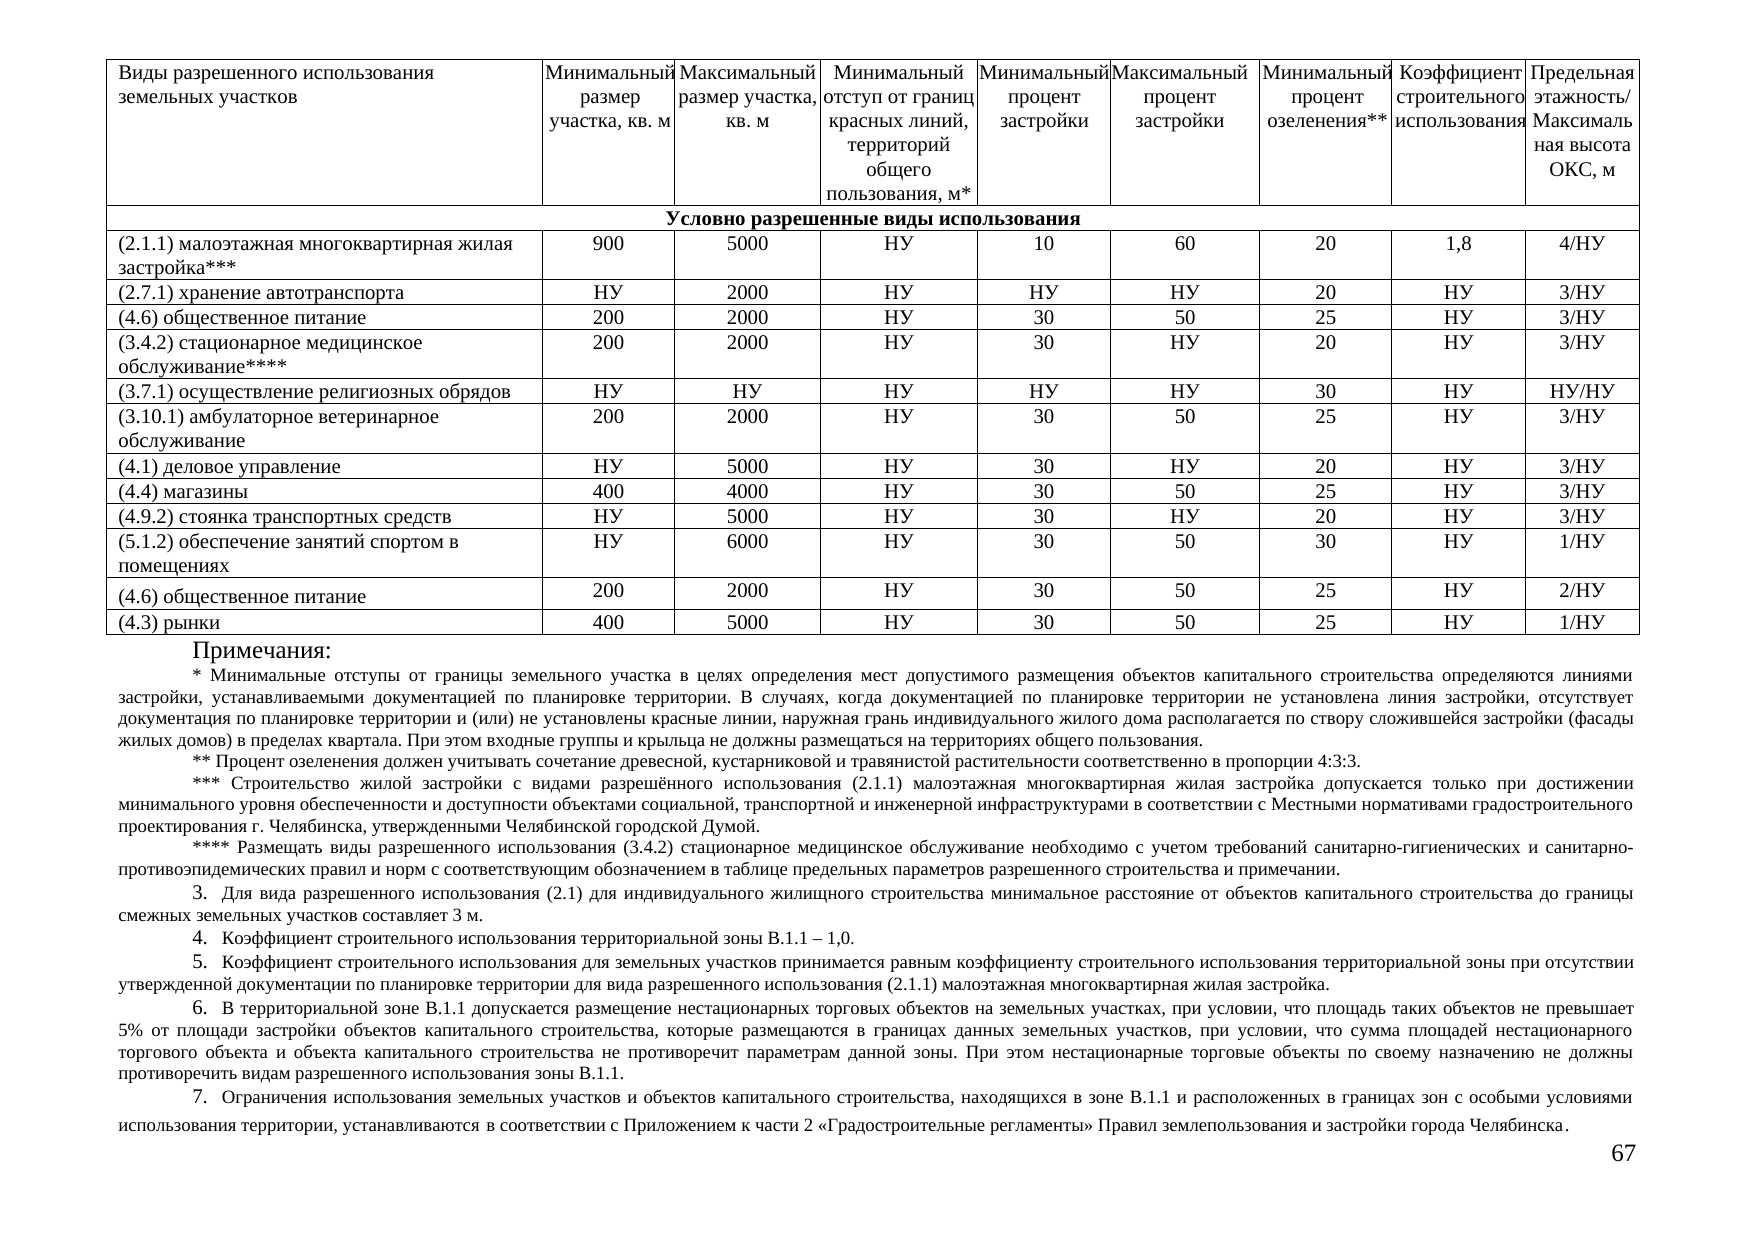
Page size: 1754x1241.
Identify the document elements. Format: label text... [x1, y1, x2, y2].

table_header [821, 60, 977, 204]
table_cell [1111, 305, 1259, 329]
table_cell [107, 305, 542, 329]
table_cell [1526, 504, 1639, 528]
text ** Процент озеленения должен учитывать сочетание древесной, кустарниковой и травянистой растительности соответственно в пропорции 4:3:3. [118, 750, 1636, 772]
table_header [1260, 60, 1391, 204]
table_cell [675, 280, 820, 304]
list Для вида разрешенного использования (2.1) для индивидуального жилищного строительства минимальное расстояние от объектов капитального строительства до границы смежных земельных участков составляет 3 м. [118, 879, 1636, 925]
list В территориальной зоне В.1.1 допускается размещение нестационарных торговых объектов на земельных участках, при условии, что площадь таких объектов не превышает 5% от площади застройки объектов капитального строительства, которые размещаются в границах данных земельных участков, при условии, что сумма площадей нестационарного торгового объекта и объекта капитального строительства не противоречит параметрам данной зоны. При этом нестационарные торговые объекты по своему назначению не должны противоречить видам разрешенного использования зоны В.1.1. [118, 995, 1636, 1084]
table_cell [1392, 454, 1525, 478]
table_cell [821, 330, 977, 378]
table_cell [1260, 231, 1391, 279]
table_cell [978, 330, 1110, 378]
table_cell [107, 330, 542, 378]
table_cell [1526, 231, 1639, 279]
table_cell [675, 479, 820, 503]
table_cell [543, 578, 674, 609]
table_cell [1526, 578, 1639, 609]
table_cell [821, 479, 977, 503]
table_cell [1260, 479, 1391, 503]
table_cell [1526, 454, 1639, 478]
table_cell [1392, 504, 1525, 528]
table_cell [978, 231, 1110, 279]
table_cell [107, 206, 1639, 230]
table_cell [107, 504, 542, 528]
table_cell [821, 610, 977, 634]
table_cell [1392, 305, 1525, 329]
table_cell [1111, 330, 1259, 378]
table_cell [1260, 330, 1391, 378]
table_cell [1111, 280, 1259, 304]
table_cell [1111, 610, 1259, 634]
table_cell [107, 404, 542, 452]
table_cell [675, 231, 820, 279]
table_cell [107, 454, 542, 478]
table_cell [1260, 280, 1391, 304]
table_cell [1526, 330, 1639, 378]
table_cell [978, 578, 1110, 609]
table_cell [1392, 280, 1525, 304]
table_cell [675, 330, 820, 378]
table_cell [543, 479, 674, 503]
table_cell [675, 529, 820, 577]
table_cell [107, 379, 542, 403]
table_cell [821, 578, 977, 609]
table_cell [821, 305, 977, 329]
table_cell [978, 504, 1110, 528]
list Ограничения использования земельных участков и объектов капитального строительства, находящихся в зоне В.1.1 и расположенных в границах зон с особыми условиями использования территории, устанавливаются в соответствии с Приложением к части 2 «Градостроительные регламенты» Правил землепользования и застройки города Челябинска. [118, 1084, 1636, 1136]
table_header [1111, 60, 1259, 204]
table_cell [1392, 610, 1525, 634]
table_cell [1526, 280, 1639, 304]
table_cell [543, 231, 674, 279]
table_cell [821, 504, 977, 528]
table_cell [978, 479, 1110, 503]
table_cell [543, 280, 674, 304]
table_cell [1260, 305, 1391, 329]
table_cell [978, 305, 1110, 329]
text Примечания: [118, 635, 1636, 664]
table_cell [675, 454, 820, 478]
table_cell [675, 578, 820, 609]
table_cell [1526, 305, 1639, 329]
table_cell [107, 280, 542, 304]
list Коэффициент строительного использования для земельных участков принимается равным коэффициенту строительного использования территориальной зоны при отсутствии утвержденной документации по планировке территории для вида разрешенного использования (2.1.1) малоэтажная многоквартирная жилая застройка. [118, 949, 1636, 995]
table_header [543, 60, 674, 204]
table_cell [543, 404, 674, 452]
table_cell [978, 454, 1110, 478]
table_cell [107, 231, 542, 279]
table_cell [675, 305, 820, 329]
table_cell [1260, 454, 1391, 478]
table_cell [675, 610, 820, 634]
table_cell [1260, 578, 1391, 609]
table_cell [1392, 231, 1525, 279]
list Коэффициент строительного использования территориальной зоны В.1.1 – 1,0. [118, 925, 1636, 949]
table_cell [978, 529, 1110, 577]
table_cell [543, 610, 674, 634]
text *** Строительство жилой застройки с видами разрешённого использования (2.1.1) малоэтажная многоквартирная жилая застройка допускается только при достижении минимального уровня обеспеченности и доступности объектами социальной, транспортной и инженерной инфраструктурами в соответствии с Местными нормативами градостроительного проектирования г. Челябинска, утвержденными Челябинской городской Думой. [118, 772, 1636, 836]
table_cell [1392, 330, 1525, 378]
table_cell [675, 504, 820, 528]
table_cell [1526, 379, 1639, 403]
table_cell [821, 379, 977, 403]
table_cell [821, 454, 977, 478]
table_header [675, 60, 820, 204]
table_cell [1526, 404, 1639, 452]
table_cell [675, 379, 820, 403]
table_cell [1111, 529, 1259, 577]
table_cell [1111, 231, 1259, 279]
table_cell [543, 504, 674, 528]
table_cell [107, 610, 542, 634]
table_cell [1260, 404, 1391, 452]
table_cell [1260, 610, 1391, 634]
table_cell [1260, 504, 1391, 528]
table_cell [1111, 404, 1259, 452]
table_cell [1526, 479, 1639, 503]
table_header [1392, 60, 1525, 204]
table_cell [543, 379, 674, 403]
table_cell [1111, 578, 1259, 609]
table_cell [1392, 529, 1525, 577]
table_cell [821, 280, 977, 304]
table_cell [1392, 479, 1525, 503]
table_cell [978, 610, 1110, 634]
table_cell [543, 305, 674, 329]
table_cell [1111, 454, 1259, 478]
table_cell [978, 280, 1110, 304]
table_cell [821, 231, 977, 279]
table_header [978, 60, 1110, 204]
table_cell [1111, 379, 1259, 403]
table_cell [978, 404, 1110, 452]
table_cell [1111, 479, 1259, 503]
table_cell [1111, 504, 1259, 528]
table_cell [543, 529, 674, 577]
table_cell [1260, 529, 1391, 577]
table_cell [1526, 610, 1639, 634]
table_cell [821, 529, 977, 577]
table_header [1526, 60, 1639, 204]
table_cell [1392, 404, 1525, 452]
text **** Размещать виды разрешенного использования (3.4.2) стационарное медицинское обслуживание необходимо с учетом требований санитарно-гигиенических и санитарно-противоэпидемических правил и норм с соответствующим обозначением в таблице предельных параметров разрешенного строительства и примечании. [118, 836, 1636, 879]
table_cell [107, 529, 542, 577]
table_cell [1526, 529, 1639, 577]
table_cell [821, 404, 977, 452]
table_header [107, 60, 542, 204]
text * Минимальные отступы от границы земельного участка в целях определения мест допустимого размещения объектов капитального строительства определяются линиями застройки, устанавливаемыми документацией по планировке территории. В случаях, когда документацией по планировке территории не установлена линия застройки, отсутствует документация по планировке территории и (или) не установлены красные линии, наружная грань индивидуального жилого дома располагается по створу сложившейся застройки (фасады жилых домов) в пределах квартала. При этом входные группы и крыльца не должны размещаться на территориях общего пользования. [118, 664, 1636, 750]
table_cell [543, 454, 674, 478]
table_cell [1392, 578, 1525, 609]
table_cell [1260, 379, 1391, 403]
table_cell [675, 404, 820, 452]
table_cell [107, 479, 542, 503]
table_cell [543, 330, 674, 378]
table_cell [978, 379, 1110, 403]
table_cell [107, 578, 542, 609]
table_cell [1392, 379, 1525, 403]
